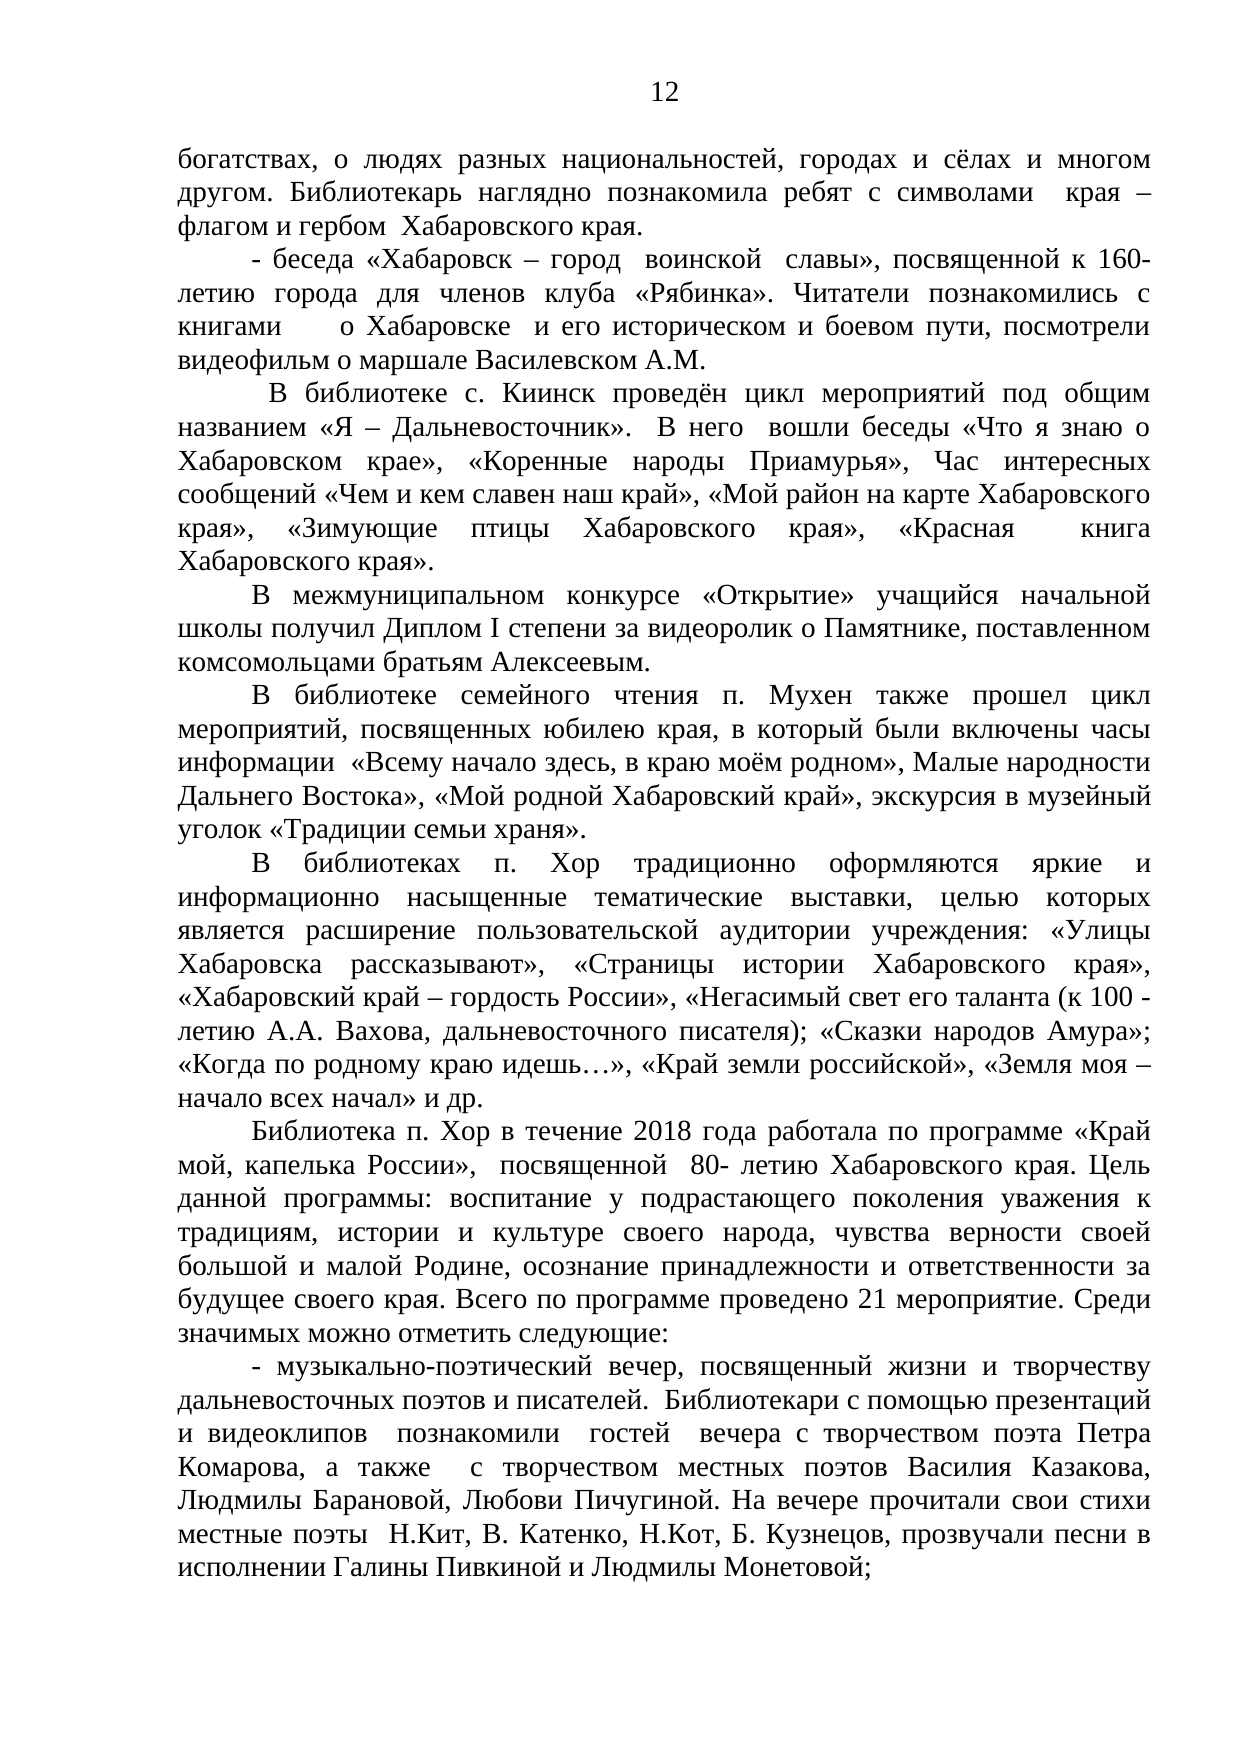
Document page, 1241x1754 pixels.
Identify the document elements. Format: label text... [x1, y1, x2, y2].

text В библиотеке с. Киинск проведён цикл мероприятий под общим названием «Я – Дальневосточник». В него вошли беседы «Что я знаю о Хабаровском крае», «Коренные народы Приамурья», Час интересных сообщений «Чем и кем славен наш край», «Мой район на карте Хабаровского края», «Зимующие птицы Хабаровского края», «Красная книга Хабаровского края». [177, 376, 1152, 577]
text Библиотека п. Хор в течение 2018 года работала по программе «Край мой, капелька России», посвященной 80- летию Хабаровского края. Цель данной программы: воспитание у подрастающего поколения уважения к традициям, истории и культуре своего народа, чувства верности своей большой и малой Родине, осознание принадлежности и ответственности за будущее своего края. Всего по программе проведено 21 мероприятие. Среди значимых можно отметить следующие: [177, 1113, 1152, 1348]
text В библиотеке семейного чтения п. Мухен также прошел цикл мероприятий, посвященных юбилею края, в который были включены часы информации «Всему начало здесь, в краю моём родном», Малые народности Дальнего Востока», «Мой родной Хабаровский край», экскурсия в музейный уголок «Традиции семьи храня». [177, 677, 1152, 845]
text В библиотеках п. Хор традиционно оформляются яркие и информационно насыщенные тематические выставки, целью которых является расширение пользовательской аудитории учреждения: «Улицы Хабаровска рассказывают», «Страницы истории Хабаровского края», «Хабаровский край – гордость России», «Негасимый свет его таланта (к 100 - летию А.А. Вахова, дальневосточного писателя); «Сказки народов Амура»; «Когда по родному краю идешь…», «Край земли российской», «Земля моя – начало всех начал» и др. [177, 845, 1152, 1113]
text - беседа «Хабаровск – город воинской славы», посвященной к 160-летию города для членов клуба «Рябинка». Читатели познакомились с книгами о Хабаровске и его историческом и боевом пути, посмотрели видеофильм о маршале Василевском А.М. [177, 241, 1152, 376]
text - музыкально-поэтический вечер, посвященный жизни и творчеству дальневосточных поэтов и писателей. Библиотекари с помощью презентаций и видеоклипов познакомили гостей вечера с творчеством поэта Петра Комарова, а также с творчеством местных поэтов Василия Казакова, Людмилы Барановой, Любови Пичугиной. На вечере прочитали свои стихи местные поэты Н.Кит, В. Катенко, Н.Кот, Б. Кузнецов, прозвучали песни в исполнении Галины Пивкиной и Людмилы Монетовой; [177, 1348, 1152, 1583]
text В межмуниципальном конкурсе «Открытие» учащийся начальной школы получил Диплом I степени за видеоролик о Памятнике, поставленном комсомольцами братьям Алексеевым. [177, 577, 1152, 677]
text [177, 141, 1152, 241]
